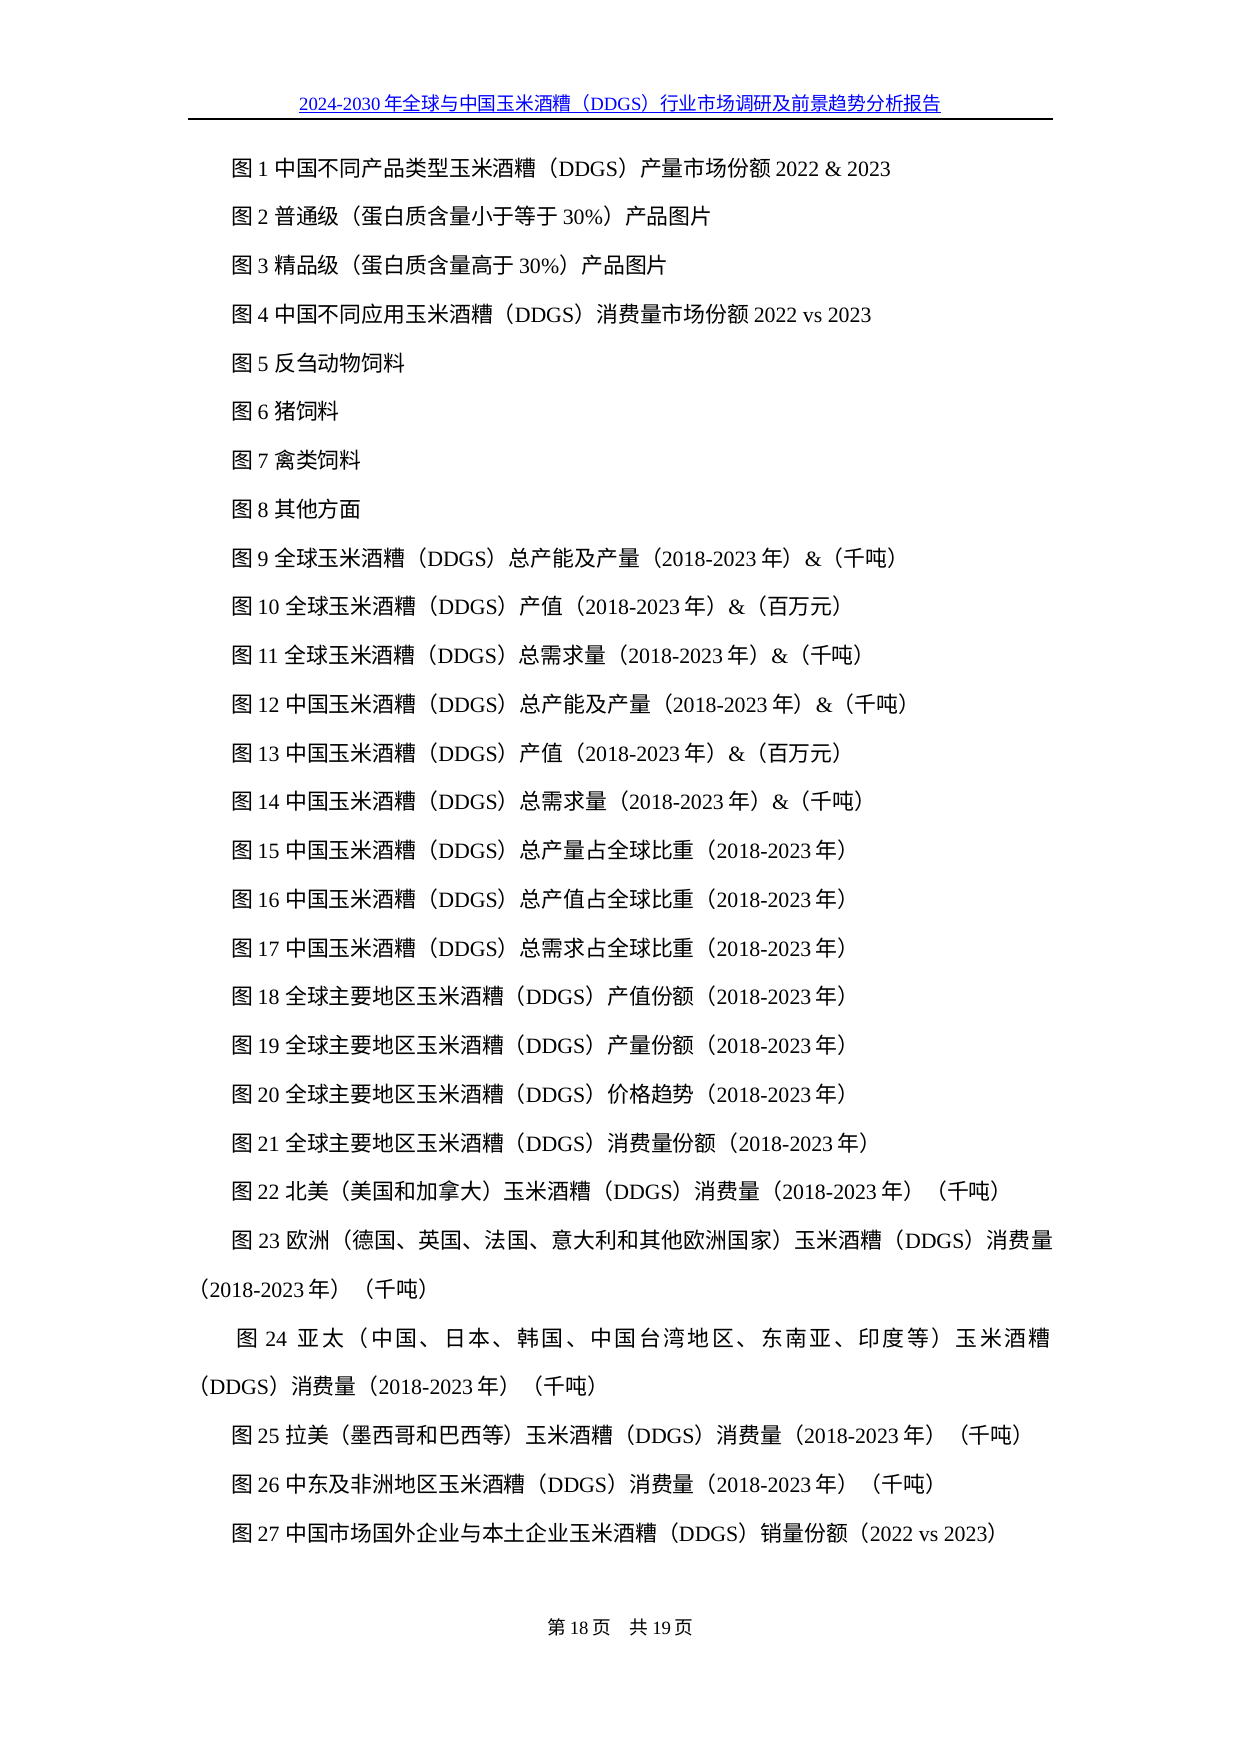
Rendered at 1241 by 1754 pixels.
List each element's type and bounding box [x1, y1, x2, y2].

text [187, 150, 1053, 1548]
